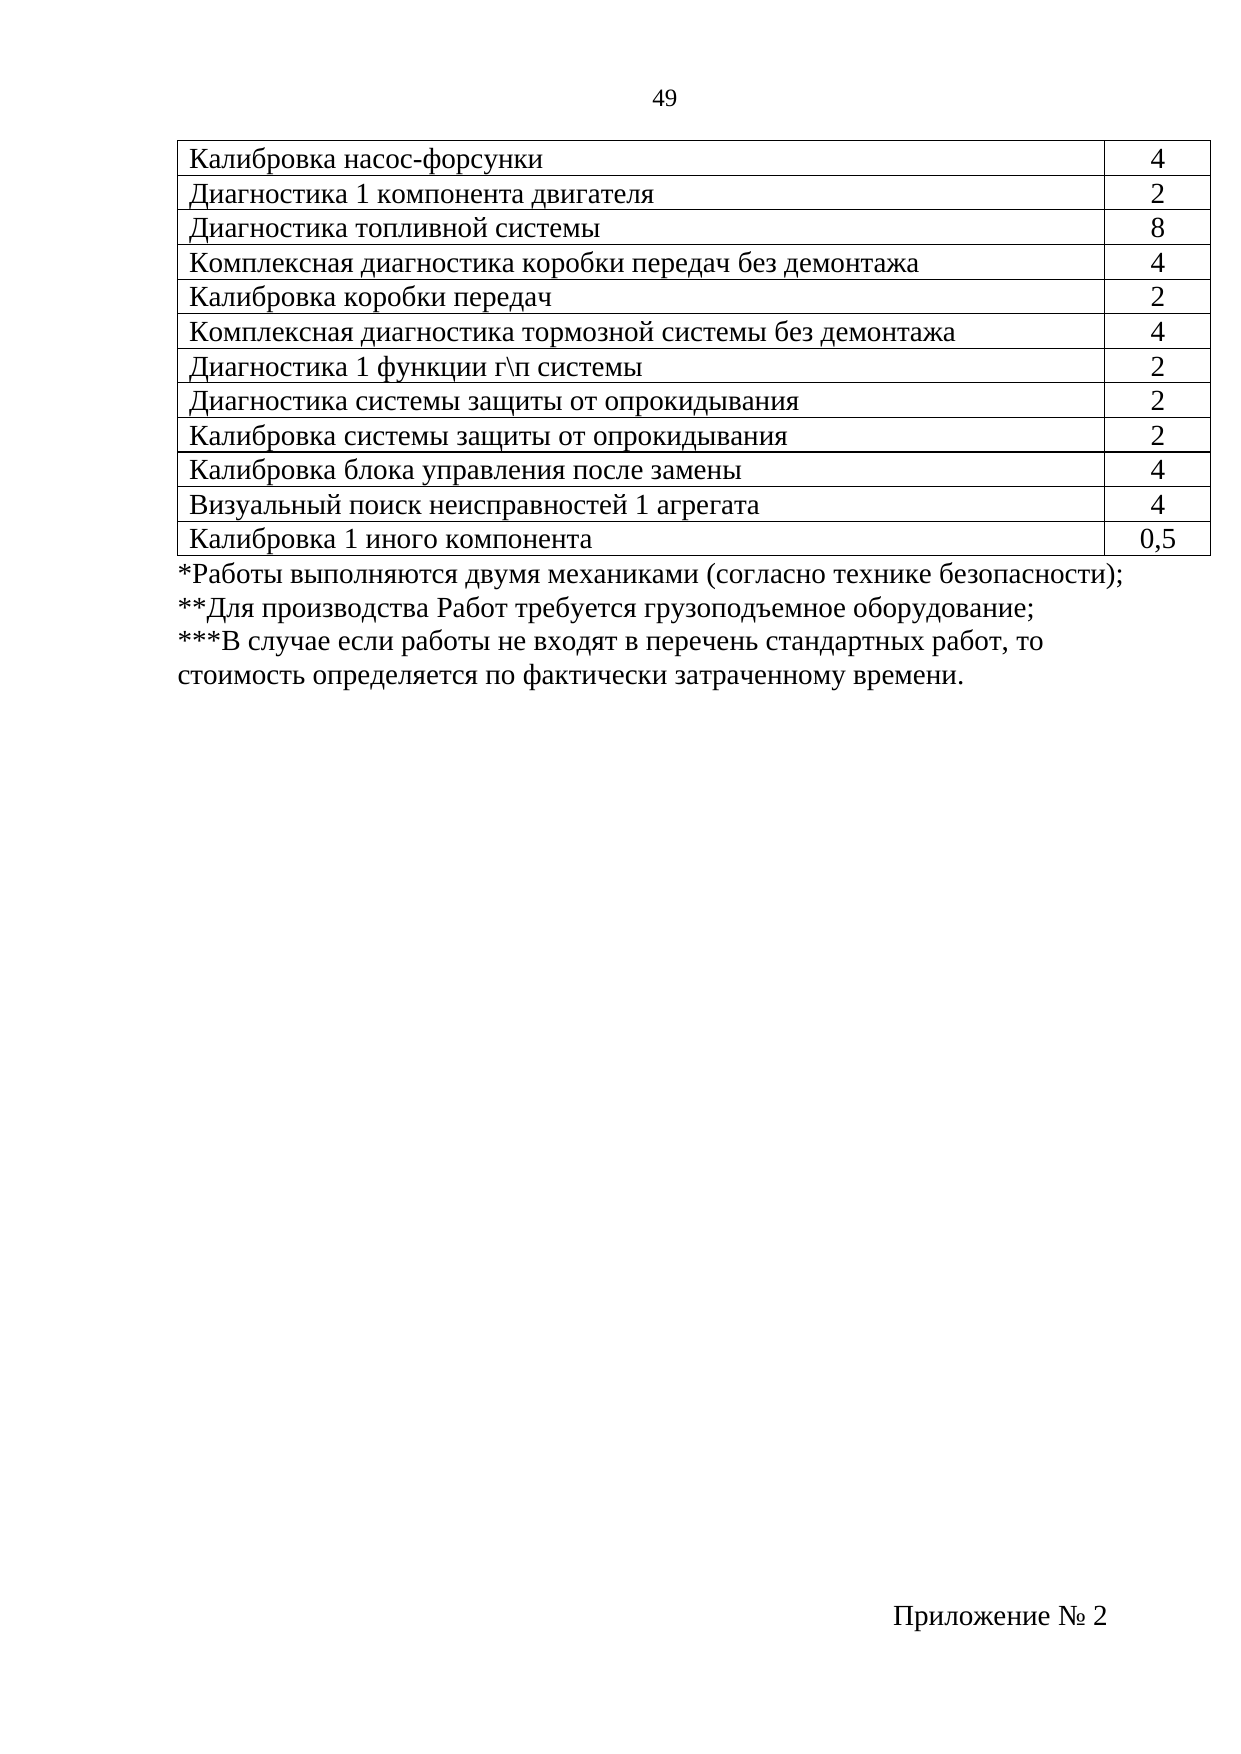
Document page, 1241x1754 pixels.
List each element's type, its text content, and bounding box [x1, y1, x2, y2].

text Приложение № 2 [177, 1598, 1107, 1631]
table_cell Диагностика топливной системы [178, 210, 1104, 244]
text ***В случае если работы не входят в перечень стандартных работ, то стоимость определяется по фактически затраченному времени. [177, 623, 1152, 690]
table_cell Калибровка 1 иного компонента [178, 522, 1104, 555]
table_cell Диагностика 1 компонента двигателя [178, 176, 1104, 209]
table_cell 2 [1105, 280, 1210, 313]
table_cell 4 [1105, 487, 1210, 521]
table_cell Калибровка насос-форсунки [178, 141, 1104, 175]
table_cell 2 [1105, 418, 1210, 451]
table_cell Калибровка системы защиты от опрокидывания [178, 418, 1104, 451]
table_cell 4 [1105, 453, 1210, 486]
table_cell 4 [1105, 314, 1210, 348]
text **Для производства Работ требуется грузоподъемное оборудование; [177, 590, 1152, 623]
table_cell 2 [1105, 383, 1210, 417]
table_cell 2 [1105, 176, 1210, 209]
table_cell Калибровка коробки передач [178, 280, 1104, 313]
table_cell 2 [1105, 349, 1210, 382]
table_cell 8 [1105, 210, 1210, 244]
table_cell Комплексная диагностика коробки передач без демонтажа [178, 245, 1104, 278]
table_cell Диагностика 1 функции г\п системы [178, 349, 1104, 382]
table_cell Диагностика системы защиты от опрокидывания [178, 383, 1104, 417]
table_cell 0,5 [1105, 522, 1210, 555]
table_cell Комплексная диагностика тормозной системы без демонтажа [178, 314, 1104, 348]
table_cell Калибровка блока управления после замены [178, 453, 1104, 486]
text *Работы выполняются двумя механиками (согласно технике безопасности); [177, 556, 1152, 590]
table_cell 4 [1105, 141, 1210, 175]
table_cell Визуальный поиск неисправностей 1 агрегата [178, 487, 1104, 521]
table_cell 4 [1105, 245, 1210, 278]
